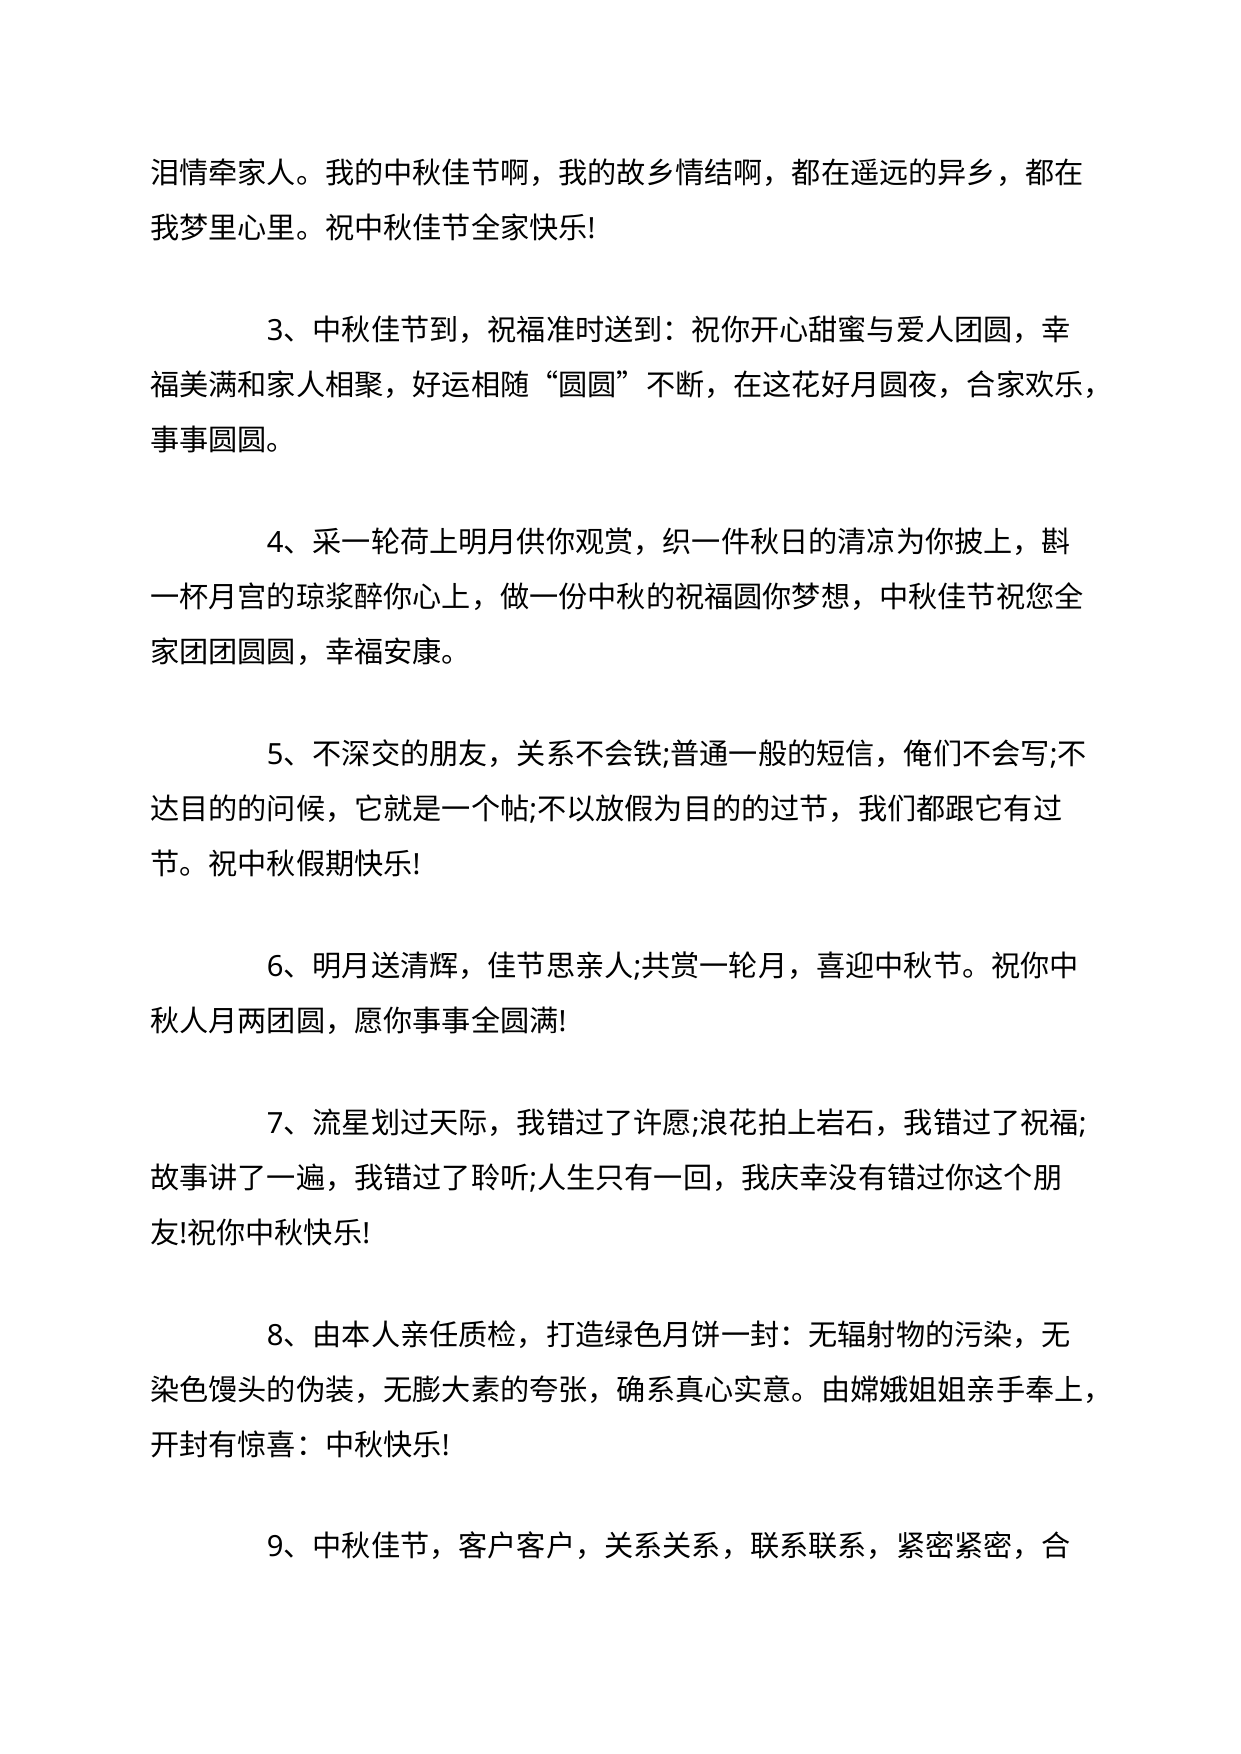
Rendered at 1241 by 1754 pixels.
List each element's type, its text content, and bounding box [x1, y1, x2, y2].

text 5、不深交的朋友，关系不会铁;普通一般的短信，俺们不会写;不达目的的问候，它就是一个帖;不以放假为目的的过节，我们都跟它有过节。祝中秋假期快乐! [150, 730, 1090, 883]
text 4、采一轮荷上明月供你观赏，织一件秋日的清凉为你披上，斟一杯月宫的琼浆醉你心上，做一份中秋的祝福圆你梦想，中秋佳节祝您全家团团圆圆，幸福安康。 [150, 518, 1090, 671]
text 6、明月送清辉，佳节思亲人;共赏一轮月，喜迎中秋节。祝你中秋人月两团圆，愿你事事全圆满! [150, 942, 1090, 1039]
text 8、由本人亲任质检，打造绿色月饼一封：无辐射物的污染，无染色馒头的伪装，无膨大素的夸张，确系真心实意。由嫦娥姐姐亲手奉上，开封有惊喜：中秋快乐! [150, 1311, 1090, 1463]
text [150, 150, 1090, 247]
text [150, 1523, 1090, 1565]
text 7、流星划过天际，我错过了许愿;浪花拍上岩石，我错过了祝福;故事讲了一遍，我错过了聆听;人生只有一回，我庆幸没有错过你这个朋友!祝你中秋快乐! [150, 1099, 1090, 1252]
text 3、中秋佳节到，祝福准时送到：祝你开心甜蜜与爱人团圆，幸福美满和家人相聚，好运相随“圆圆”不断，在这花好月圆夜，合家欢乐，事事圆圆。 [150, 307, 1090, 459]
